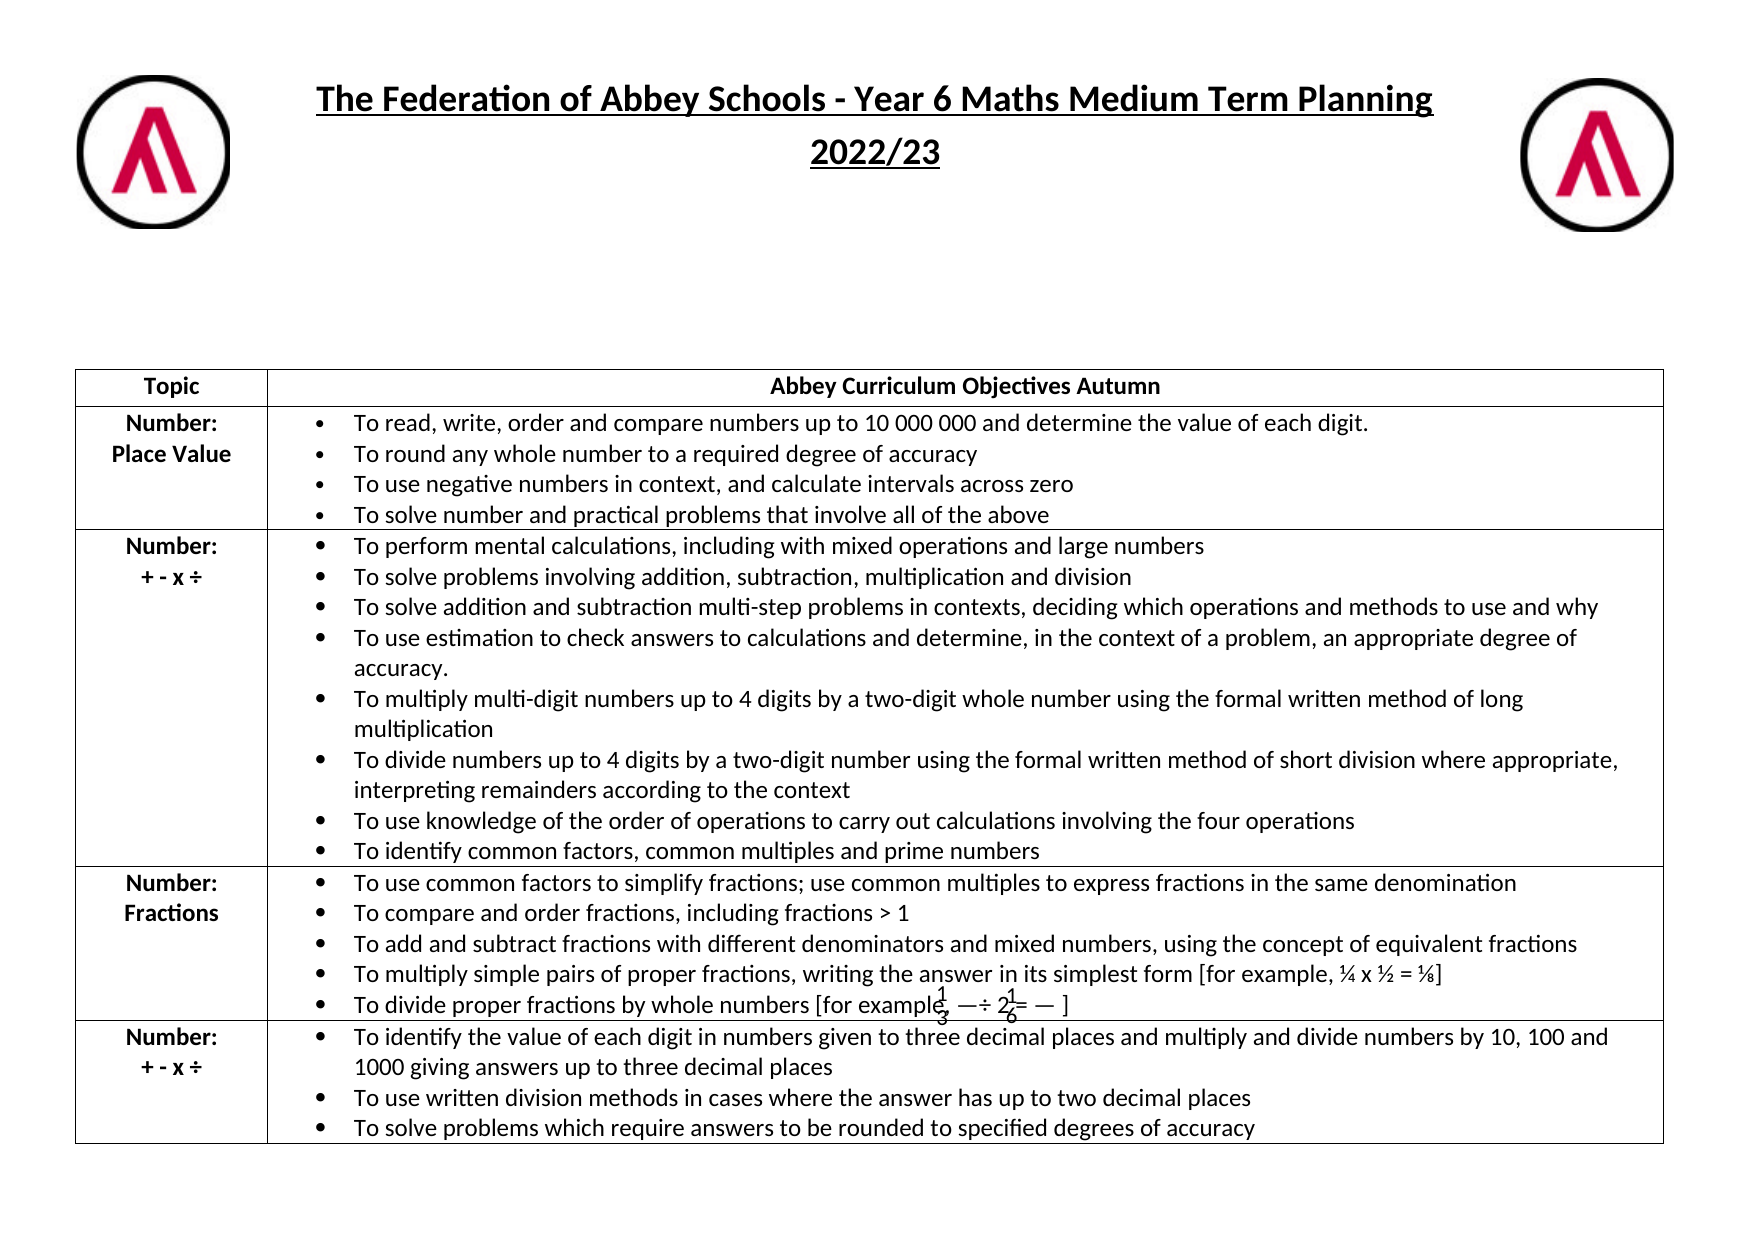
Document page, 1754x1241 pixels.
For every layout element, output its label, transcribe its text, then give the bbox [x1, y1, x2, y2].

table_cell To read, write, order and compare numbers up to 10 000 000 and determine the value of each digit. To round any whole number to a required degree of accuracy To use negative numbers in context, and calculate intervals across zero To solve number and practical problems that involve all of the above [268, 407, 1663, 529]
picture [1520, 78, 1674, 232]
picture [76, 75, 230, 229]
table_cell To use common factors to simplify fractions; use common multiples to express fractions in the same denomination To compare and order fractions, including fractions > 1 To add and subtract fractions with different denominators and mixed numbers, using the concept of equivalent fractions To multiply simple pairs of proper fractions, writing the answer in its simplest form [for example, ¼ x ½ = ⅛] To divide proper fractions by whole numbers [for example, —÷ 2 = — ] [268, 867, 1663, 1020]
table_cell Number: Place Value [76, 407, 267, 529]
text The Federation of Abbey Schools - Year 6 Maths Medium Term Planning 2022/23 [230, 75, 1679, 173]
table_cell Number: + - x ÷ [76, 1021, 267, 1143]
table_cell To identify the value of each digit in numbers given to three decimal places and multiply and divide numbers by 10, 100 and 1000 giving answers up to three decimal places To use written division methods in cases where the answer has up to two decimal places To solve problems which require answers to be rounded to specified degrees of accuracy [268, 1021, 1663, 1143]
table_cell Number: Fractions [76, 867, 267, 1020]
table_cell To perform mental calculations, including with mixed operations and large numbers To solve problems involving addition, subtraction, multiplication and division To solve addition and subtraction multi-step problems in contexts, deciding which operations and methods to use and why To use estimation to check answers to calculations and determine, in the context of a problem, an appropriate degree of accuracy. To multiply multi-digit numbers up to 4 digits by a two-digit whole number using the formal written method of long multiplication To divide numbers up to 4 digits by a two-digit number using the formal written method of short division where appropriate, interpreting remainders according to the context To use knowledge of the order of operations to carry out calculations involving the four operations To identify common factors, common multiples and prime numbers [268, 530, 1663, 866]
table_header Topic [76, 370, 267, 406]
table_cell Number: + - x ÷ [76, 530, 267, 866]
table_header Abbey Curriculum Objectives Autumn [268, 370, 1663, 406]
